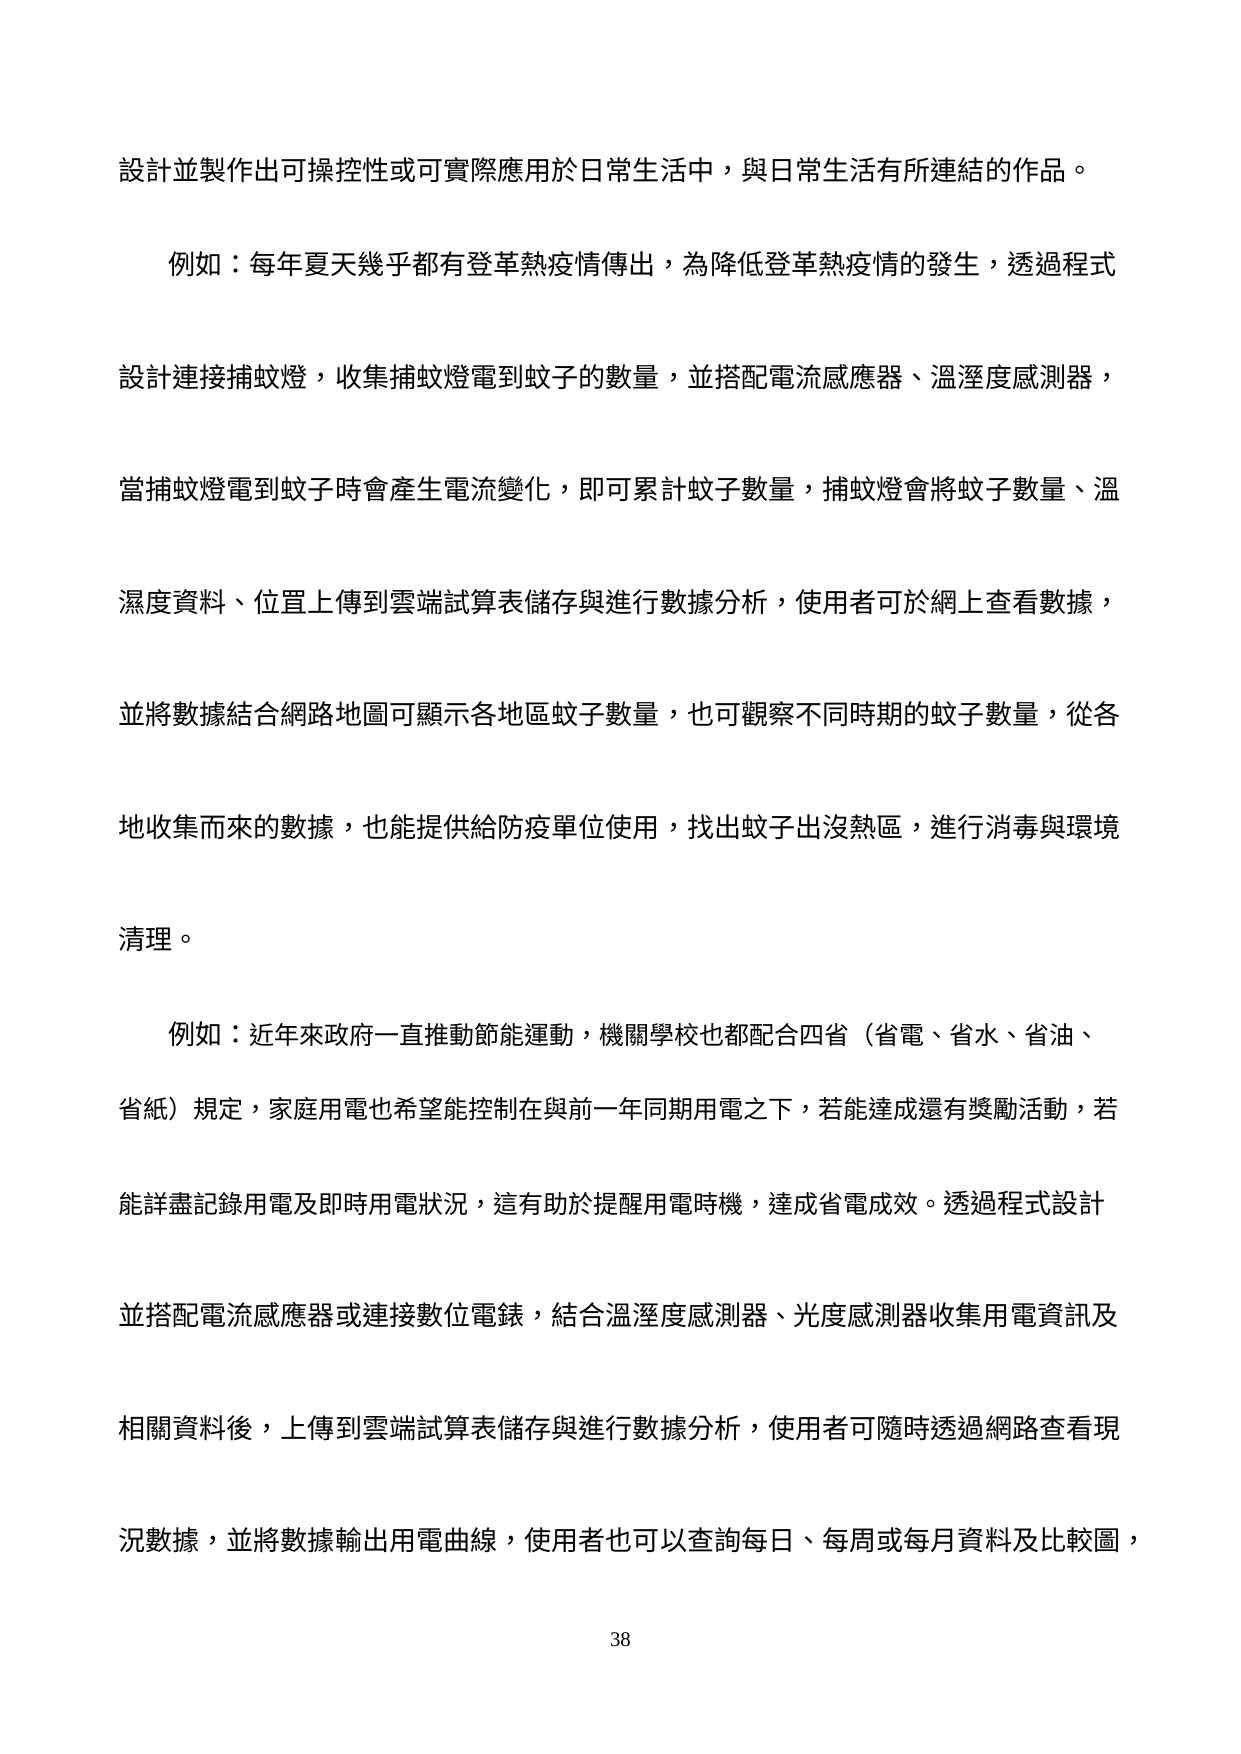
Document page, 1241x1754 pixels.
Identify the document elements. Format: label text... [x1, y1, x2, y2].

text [118, 995, 1122, 1576]
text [118, 131, 1122, 206]
text 例如：每年夏天幾乎都有登革熱疫情傳出，為降低登革熱疫情的發生，透過程式設計連接捕蚊燈，收集捕蚊燈電到蚊子的數量，並搭配電流感應器、溫溼度感測器，當捕蚊燈電到蚊子時會產生電流變化，即可累計蚊子數量，捕蚊燈會將蚊子數量、溫濕度資料、位罝上傳到雲端試算表儲存與進行數據分析，使用者可於網上查看數據，並將數據結合網路地圖可顯示各地區蚊子數量，也可觀察不同時期的蚊子數量，從各地收集而來的數據，也能提供給防疫單位使用，找出蚊子出沒熱區，進行消毒與環境清理。 [118, 226, 1122, 976]
